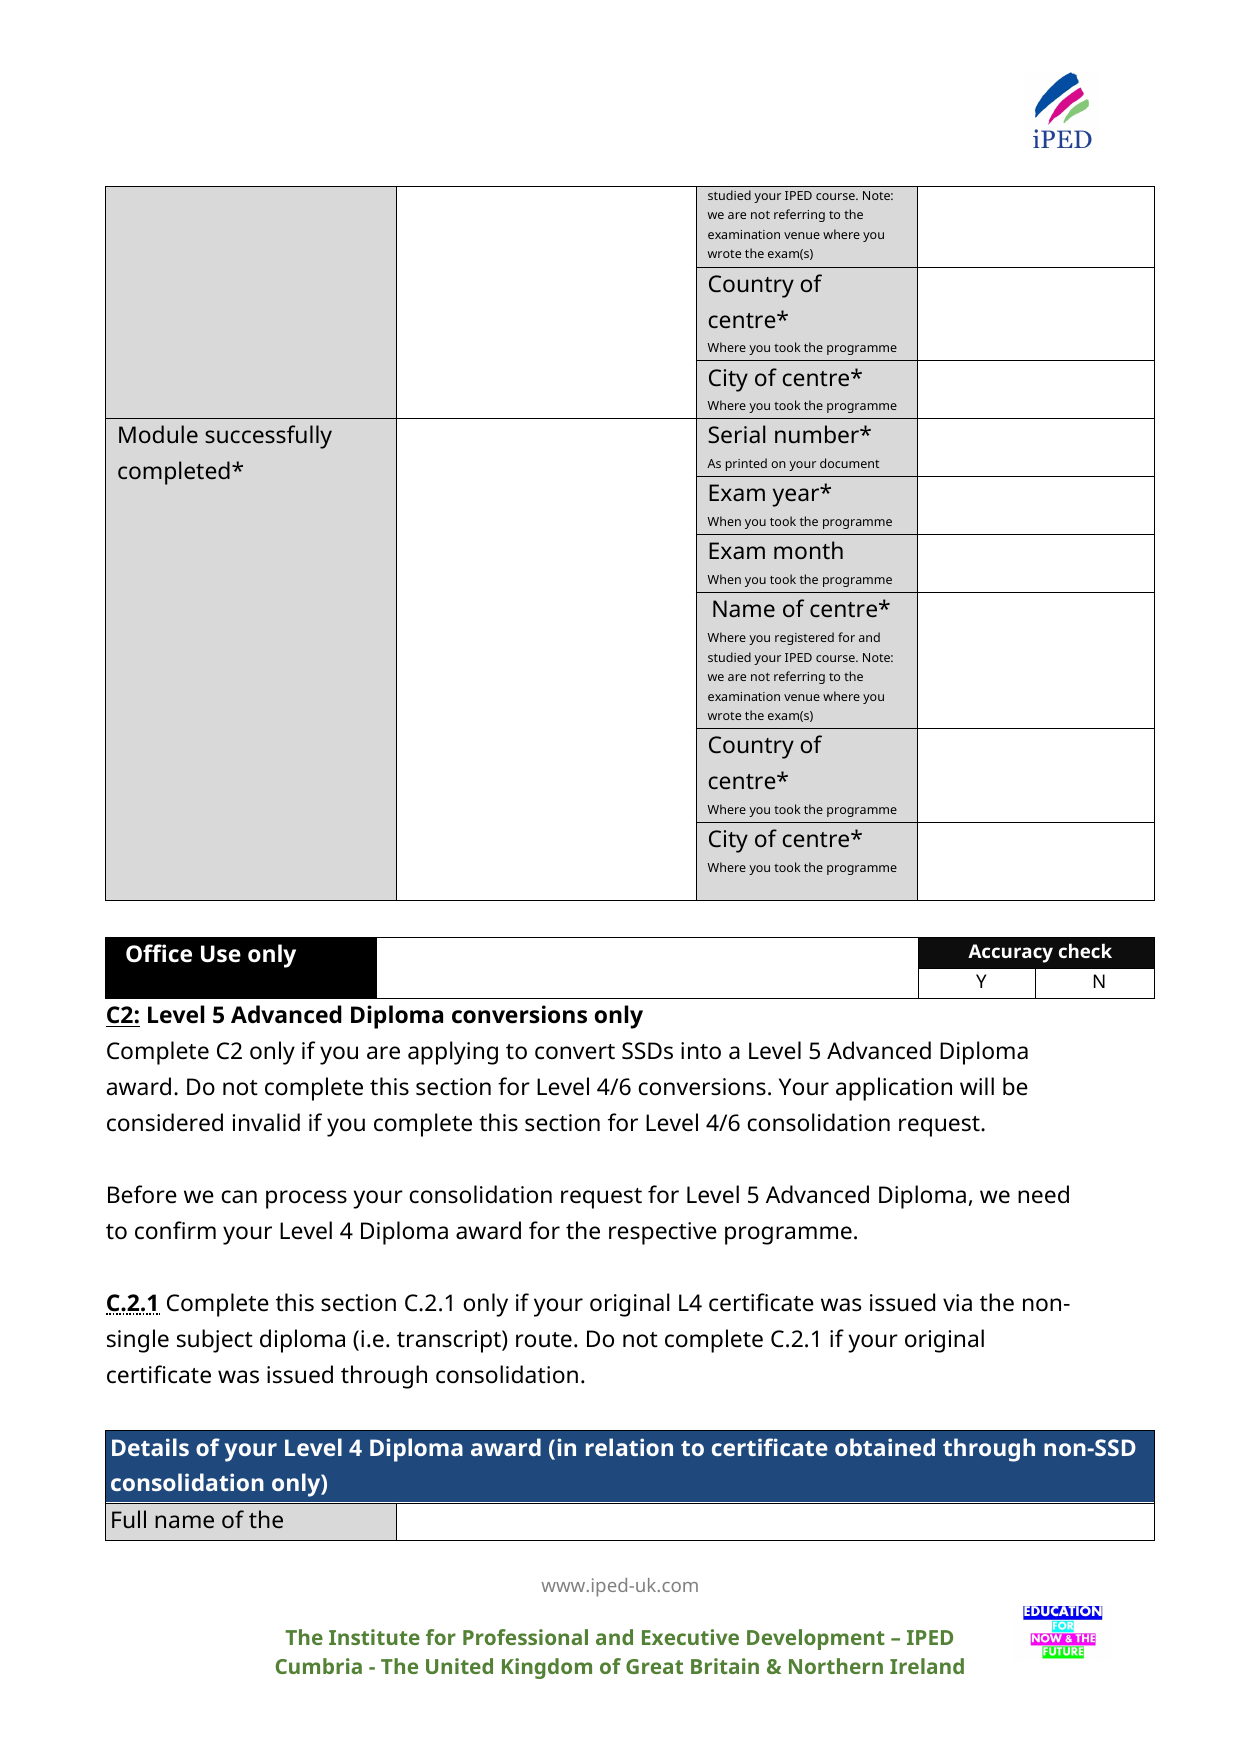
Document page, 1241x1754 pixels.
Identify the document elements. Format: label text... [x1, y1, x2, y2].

table_cell City of centre* Where you took the programme [697, 361, 917, 418]
table_cell [918, 729, 1154, 822]
table_header [377, 938, 918, 998]
table_cell [918, 361, 1154, 418]
table_cell Exam month When you took the programme [697, 535, 917, 592]
table_cell City of centre* Where you took the programme [697, 823, 917, 900]
table_cell Module successfully completed* [106, 419, 396, 900]
text Before we can process your consolidation request for Level 5 Advanced Diploma, we need to confirm your Level 4 Diploma award for the respective programme. [106, 1179, 1090, 1246]
table_cell Serial number* As printed on your document [697, 419, 917, 476]
text Complete C2 only if you are applying to convert SSDs into a Level 5 Advanced Diploma award. Do not complete this section for Level 4/6 conversions. Your application will be considered invalid if you complete this section for Level 4/6 consolidation request. [106, 1035, 1090, 1138]
table_cell Exam year* When you took the programme [697, 477, 917, 534]
picture [1010, 1606, 1113, 1662]
table_cell [918, 187, 1154, 267]
table_cell [918, 268, 1154, 360]
table_cell N [1036, 969, 1154, 998]
table_header Accuracy check [919, 938, 1154, 968]
table_cell Country of centre* Where you took the programme [697, 729, 917, 822]
table_cell Full name of the programme* [106, 1504, 396, 1540]
table_cell [918, 477, 1154, 534]
table_cell [397, 1504, 1154, 1540]
table_cell [918, 823, 1154, 900]
table_cell Y [919, 969, 1035, 998]
table_cell [397, 419, 696, 900]
table_cell Country of centre* Where you took the programme [697, 268, 917, 360]
table_cell [918, 535, 1154, 592]
text C2: Level 5 Advanced Diploma conversions only [106, 999, 1090, 1030]
table_cell [918, 593, 1154, 728]
table_cell [918, 419, 1154, 476]
table_header Details of your Level 4 Diploma award (in relation to certificate obtained through non-SSD consolidation only) [106, 1431, 1154, 1502]
table_header Office Use only [106, 938, 376, 998]
text C.2.1 Complete this section C.2.1 only if your original L4 certificate was issued via the non-single subject diploma (i.e. transcript) route. Do not complete C.2.1 if your original certificate was issued through consolidation. [106, 1287, 1090, 1390]
picture [1023, 71, 1101, 149]
